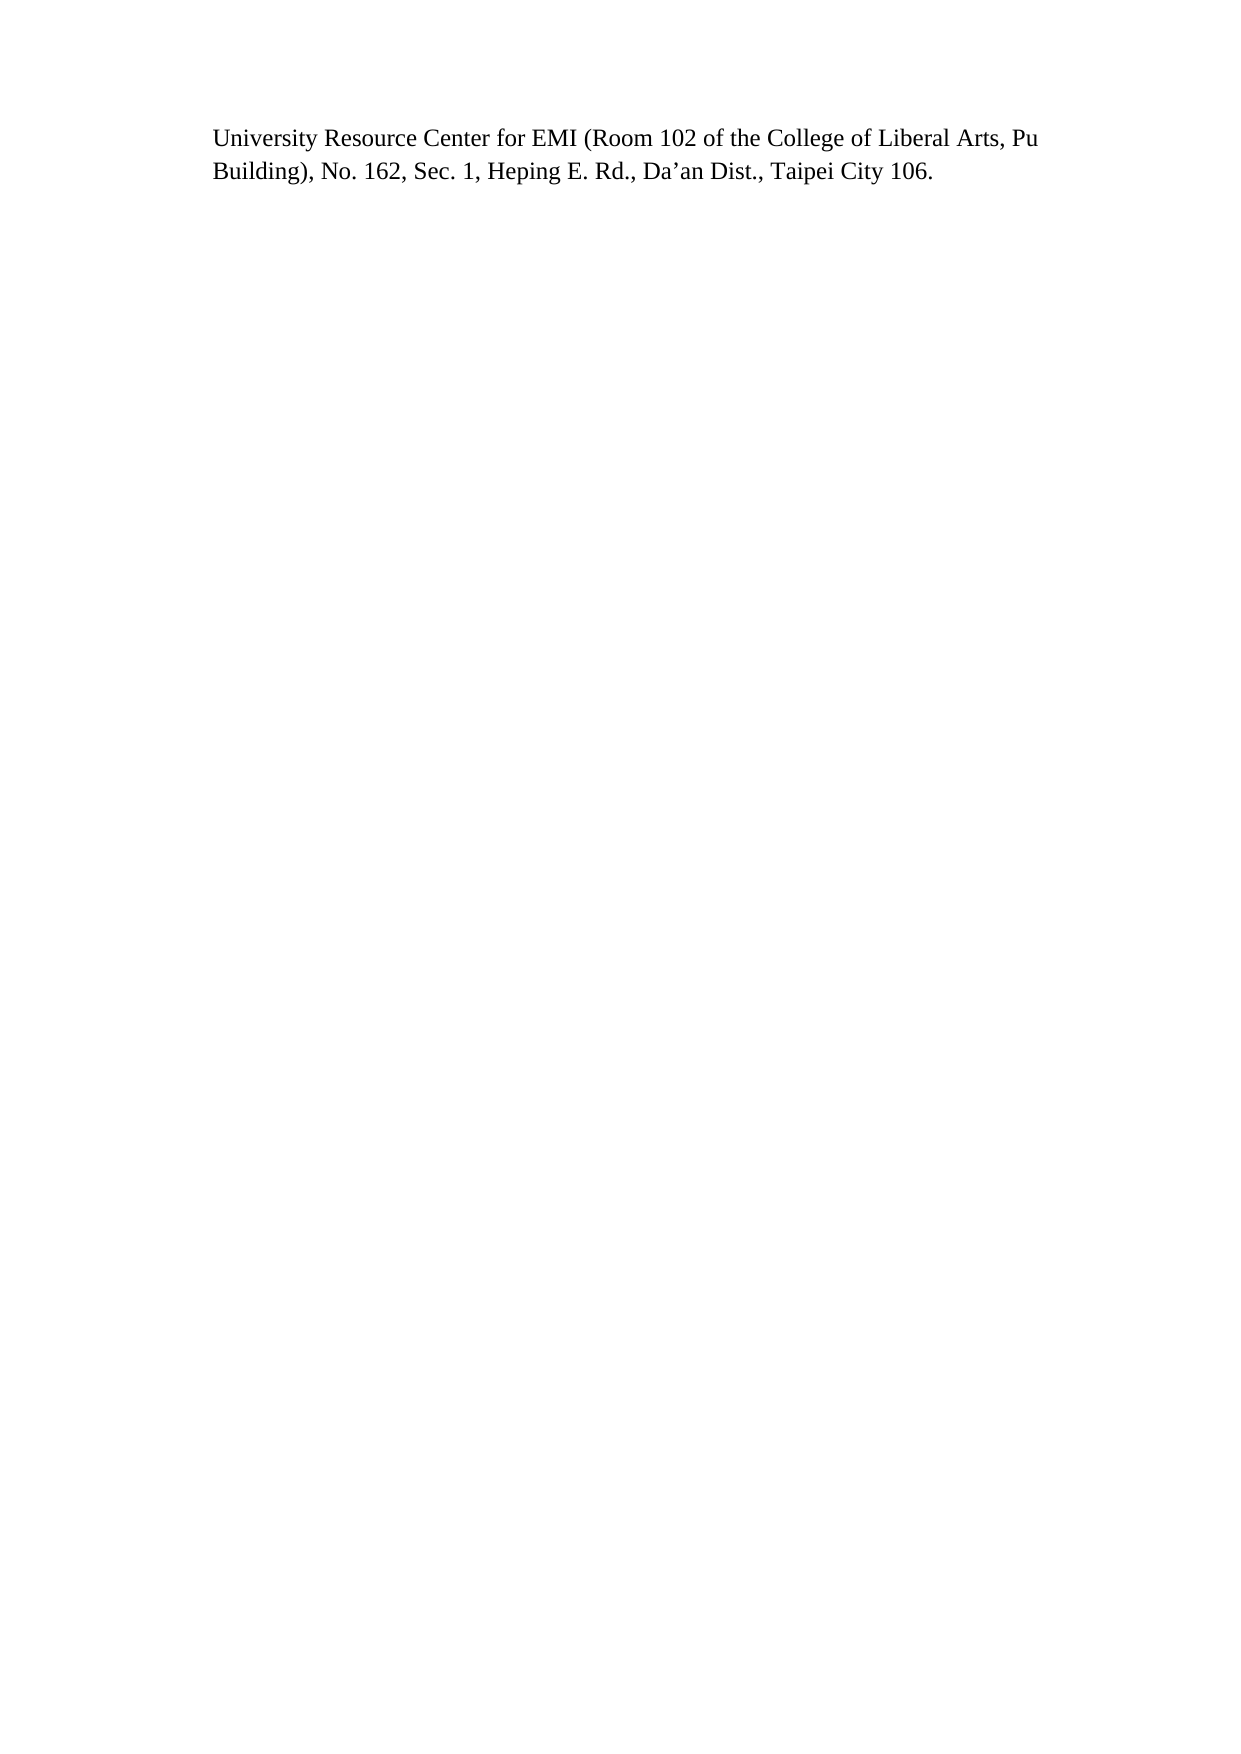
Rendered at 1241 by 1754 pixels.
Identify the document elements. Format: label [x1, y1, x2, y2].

list [162, 123, 1128, 184]
